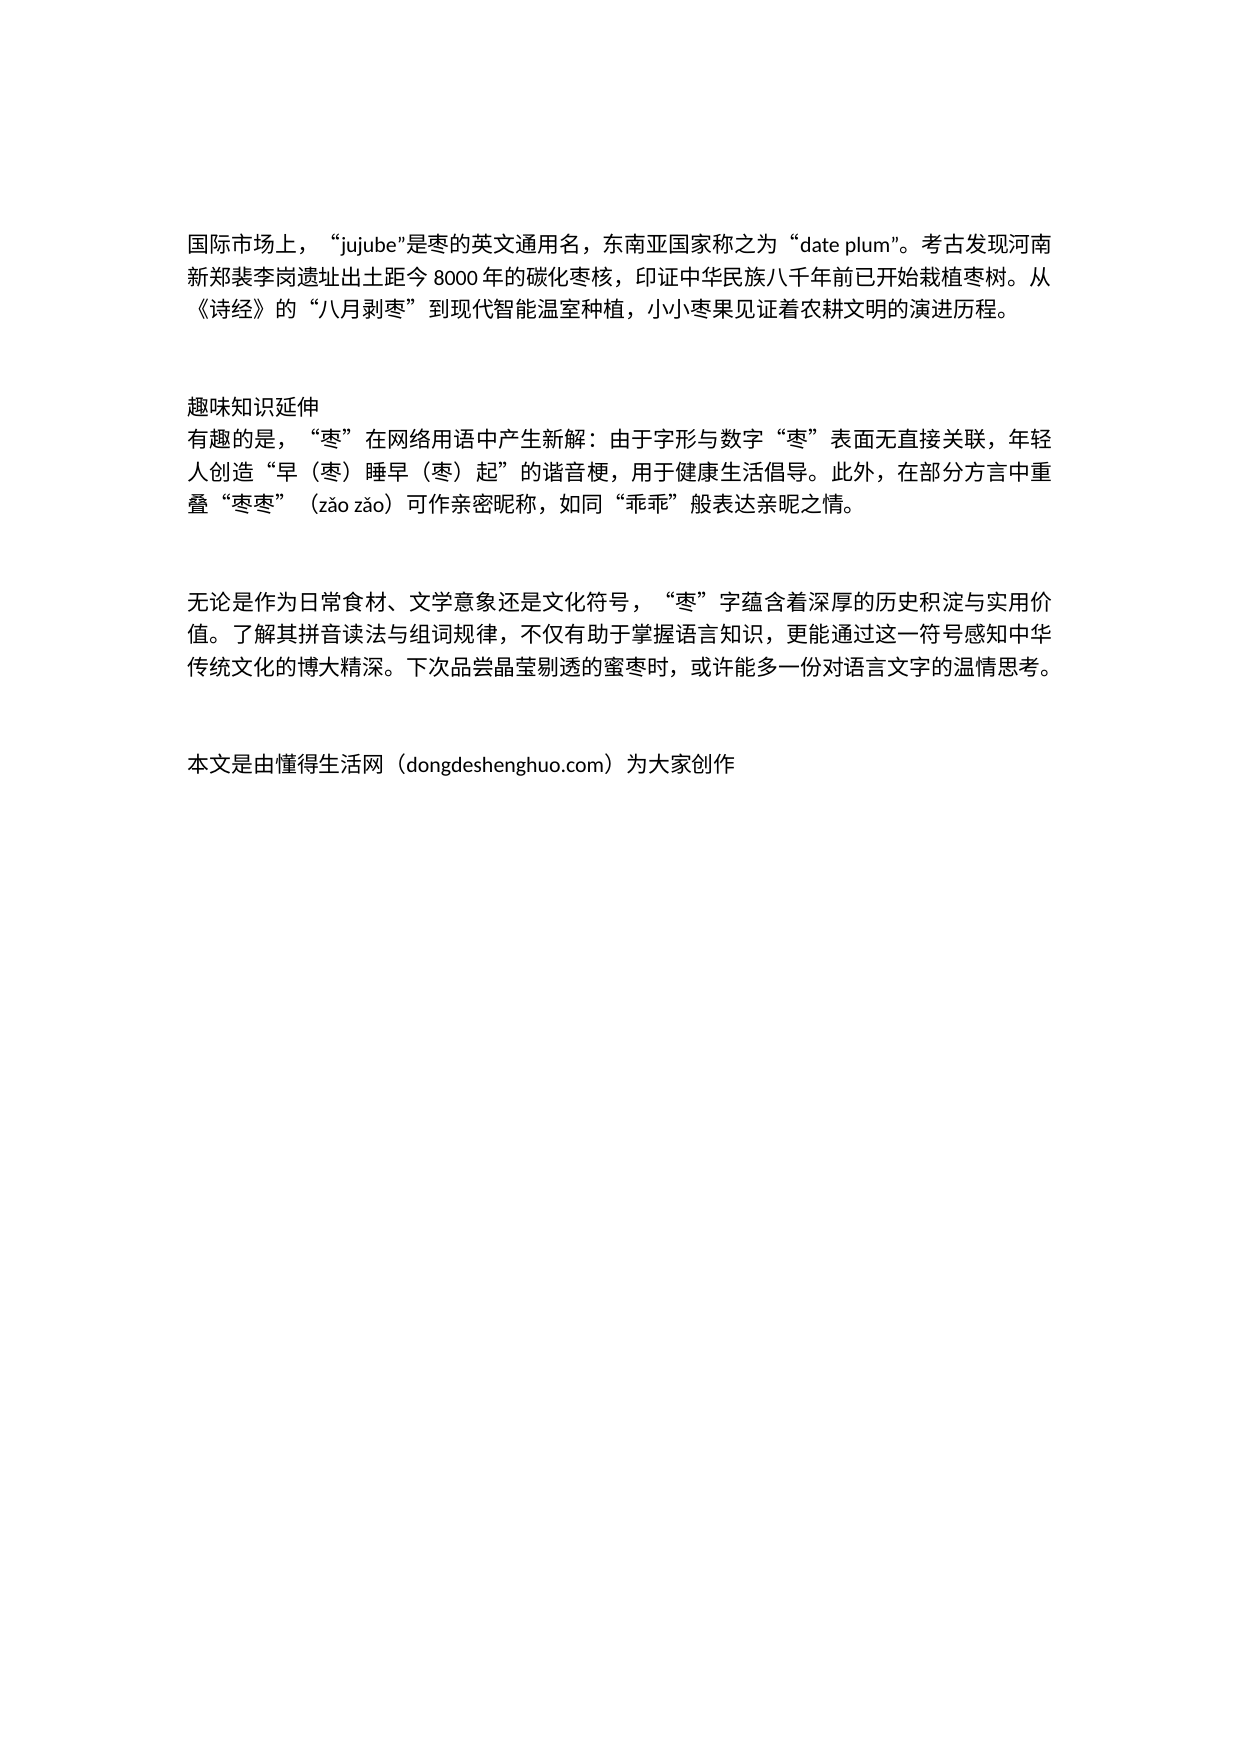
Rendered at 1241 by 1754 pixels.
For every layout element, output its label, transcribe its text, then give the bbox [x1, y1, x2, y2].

text 有趣的是，“枣”在网络用语中产生新解：由于字形与数字“枣”表面无直接关联，年轻人创造“早（枣）睡早（枣）起”的谐音梗，用于健康生活倡导。此外，在部分方言中重叠“枣枣”（zǎo zǎo）可作亲密昵称，如同“乖乖”般表达亲昵之情。 [187, 422, 1053, 519]
text 无论是作为日常食材、文学意象还是文化符号，“枣”字蕴含着深厚的历史积淀与实用价值。了解其拼音读法与组词规律，不仅有助于掌握语言知识，更能通过这一符号感知中华传统文化的博大精深。下次品尝晶莹剔透的蜜枣时，或许能多一份对语言文字的温情思考。 [187, 584, 1053, 682]
text 国际市场上，“jujube”是枣的英文通用名，东南亚国家称之为“date plum”。考古发现河南新郑裴李岗遗址出土距今8000年的碳化枣核，印证中华民族八千年前已开始栽植枣树。从《诗经》的“八月剥枣”到现代智能温室种植，小小枣果见证着农耕文明的演进历程。 [187, 227, 1053, 324]
text 趣味知识延伸 [187, 389, 1053, 422]
text 本文是由懂得生活网（dongdeshenghuo.com）为大家创作 [187, 747, 1053, 779]
